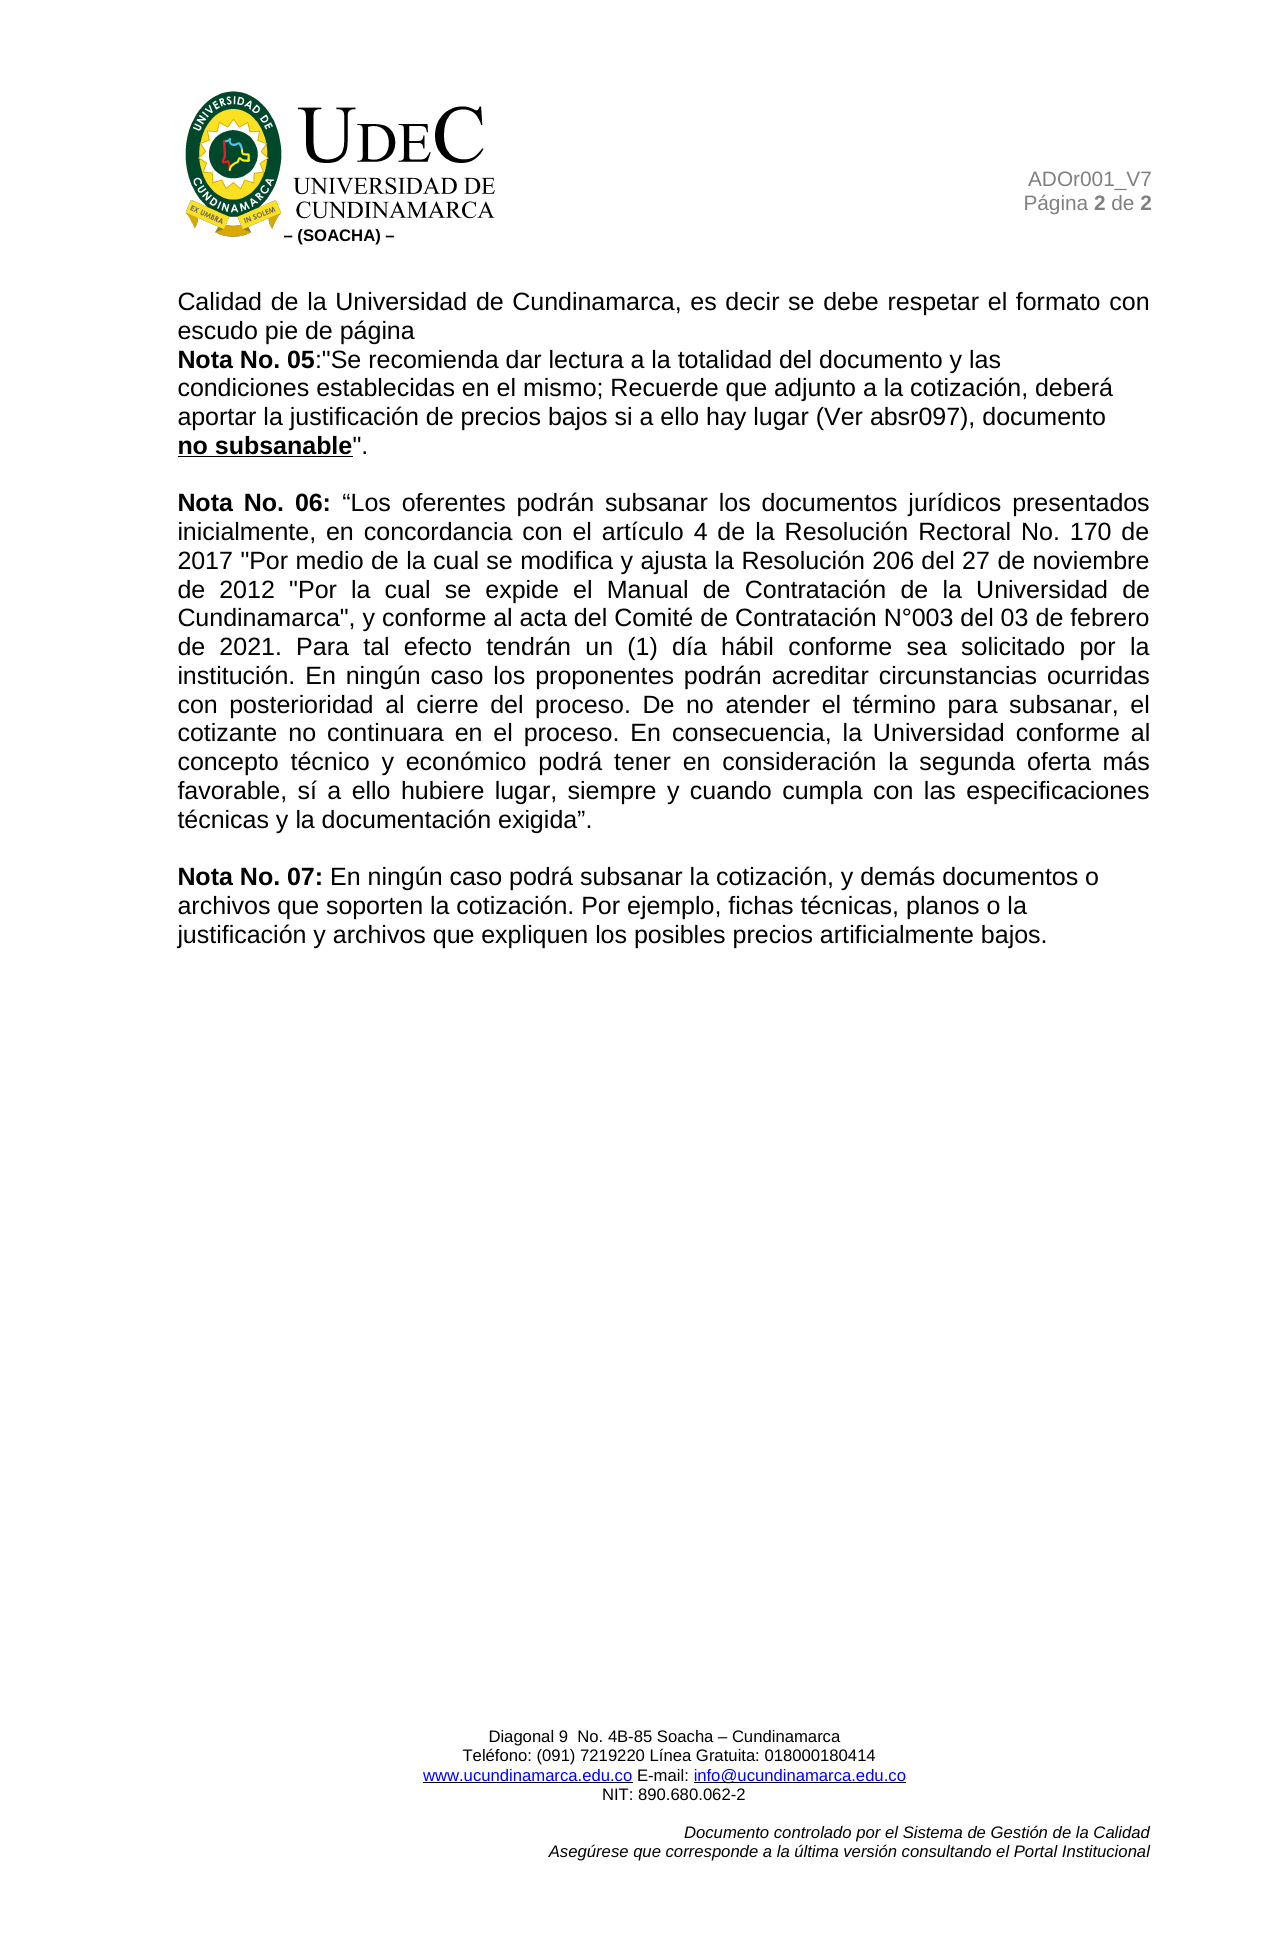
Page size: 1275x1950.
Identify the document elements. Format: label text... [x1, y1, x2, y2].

text Nota No. 05:"Se recomienda dar lectura a la totalidad del documento y las [177, 345, 1152, 373]
text aportar la justificación de precios bajos si a ello hay lugar (Ver absr097), documento [177, 402, 1152, 431]
text condiciones establecidas en el mismo; Recuerde que adjunto a la cotización, deberá [177, 373, 1152, 402]
text Nota No. 07: En ningún caso podrá subsanar la cotización, y demás documentos o [177, 862, 1152, 891]
text no subsanable". [177, 431, 1152, 460]
text archivos que soporten la cotización. Por ejemplo, fichas técnicas, planos o la [177, 891, 1152, 920]
text Nota No. 06: “Los oferentes podrán subsanar los documentos jurídicos presentados inicialmente, en concordancia con el artículo 4 de la Resolución Rectoral No. 170 de 2017 "Por medio de la cual se modifica y ajusta la Resolución 206 del 27 de noviembre de 2012 "Por la cual se expide el Manual de Contratación de la Universidad de Cundinamarca", y conforme al acta del Comité de Contratación N°003 del 03 de febrero de 2021. Para tal efecto tendrán un (1) día hábil conforme sea solicitado por la institución. En ningún caso los proponentes podrán acreditar circunstancias ocurridas con posterioridad al cierre del proceso. De no atender el término para subsanar, el cotizante no continuara en el proceso. En consecuencia, la Universidad conforme al concepto técnico y económico podrá tener en consideración la segunda oferta más favorable, sí a ello hubiere lugar, siempre y cuando cumpla con las especificaciones técnicas y la documentación exigida”. [177, 488, 1152, 833]
picture [177, 72, 503, 256]
text justificación y archivos que expliquen los posibles precios artificialmente bajos. [177, 920, 1152, 948]
